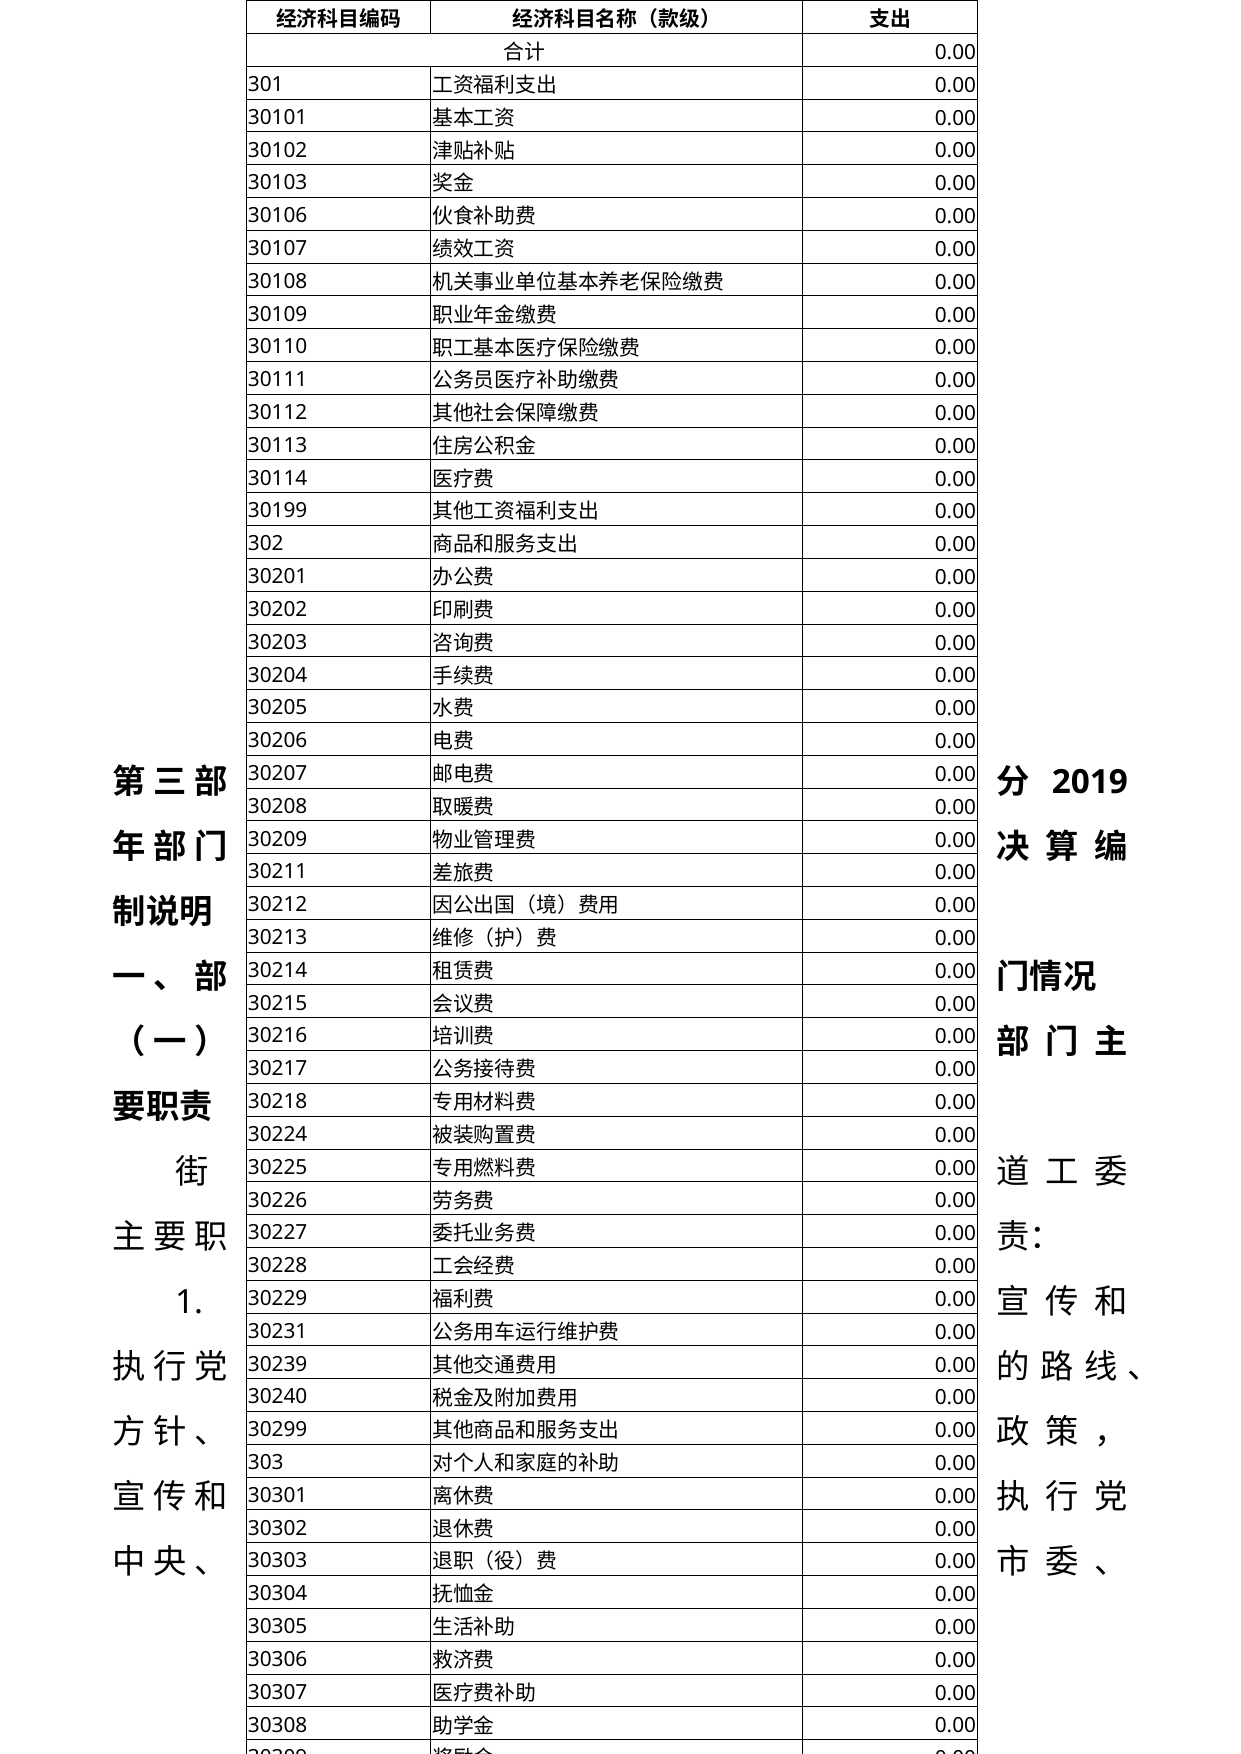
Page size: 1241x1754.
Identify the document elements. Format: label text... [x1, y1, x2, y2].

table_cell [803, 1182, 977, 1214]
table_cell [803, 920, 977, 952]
list 第三部分 2019年部门决算编制说明 [112, 747, 246, 942]
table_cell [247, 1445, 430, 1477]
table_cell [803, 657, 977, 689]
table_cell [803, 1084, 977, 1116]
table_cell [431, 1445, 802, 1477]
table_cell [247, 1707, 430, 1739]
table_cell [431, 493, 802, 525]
list 一、部门情况 [978, 942, 1128, 1007]
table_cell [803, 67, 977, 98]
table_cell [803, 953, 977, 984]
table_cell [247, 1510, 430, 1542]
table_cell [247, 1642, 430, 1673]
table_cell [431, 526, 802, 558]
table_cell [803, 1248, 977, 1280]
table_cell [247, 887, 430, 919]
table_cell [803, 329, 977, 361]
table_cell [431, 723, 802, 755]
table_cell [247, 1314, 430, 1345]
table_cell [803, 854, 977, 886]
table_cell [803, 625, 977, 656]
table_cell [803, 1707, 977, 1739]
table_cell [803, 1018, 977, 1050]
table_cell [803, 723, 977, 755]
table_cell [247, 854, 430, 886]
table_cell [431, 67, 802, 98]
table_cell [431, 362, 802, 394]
text 街道工委主要职责： [978, 1137, 1128, 1267]
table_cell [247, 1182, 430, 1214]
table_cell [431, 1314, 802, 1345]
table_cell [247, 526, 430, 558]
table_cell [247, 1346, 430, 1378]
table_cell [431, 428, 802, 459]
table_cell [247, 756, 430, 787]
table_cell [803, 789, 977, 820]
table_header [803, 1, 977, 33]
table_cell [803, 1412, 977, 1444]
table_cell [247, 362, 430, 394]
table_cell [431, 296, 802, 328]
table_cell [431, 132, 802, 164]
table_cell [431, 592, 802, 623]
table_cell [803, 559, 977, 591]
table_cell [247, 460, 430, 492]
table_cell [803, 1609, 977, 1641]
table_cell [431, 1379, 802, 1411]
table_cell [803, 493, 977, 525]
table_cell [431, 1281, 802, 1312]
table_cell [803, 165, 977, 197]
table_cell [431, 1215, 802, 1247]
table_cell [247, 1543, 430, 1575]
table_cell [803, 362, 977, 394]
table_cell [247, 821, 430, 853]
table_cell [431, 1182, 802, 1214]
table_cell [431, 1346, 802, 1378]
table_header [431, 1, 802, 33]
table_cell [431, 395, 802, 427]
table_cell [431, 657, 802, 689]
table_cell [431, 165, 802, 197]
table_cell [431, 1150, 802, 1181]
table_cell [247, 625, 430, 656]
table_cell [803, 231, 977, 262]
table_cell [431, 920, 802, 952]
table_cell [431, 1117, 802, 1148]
list 第三部分 2019年部门决算编制说明 [978, 747, 1128, 942]
text 街道工委主要职责： [112, 1137, 246, 1267]
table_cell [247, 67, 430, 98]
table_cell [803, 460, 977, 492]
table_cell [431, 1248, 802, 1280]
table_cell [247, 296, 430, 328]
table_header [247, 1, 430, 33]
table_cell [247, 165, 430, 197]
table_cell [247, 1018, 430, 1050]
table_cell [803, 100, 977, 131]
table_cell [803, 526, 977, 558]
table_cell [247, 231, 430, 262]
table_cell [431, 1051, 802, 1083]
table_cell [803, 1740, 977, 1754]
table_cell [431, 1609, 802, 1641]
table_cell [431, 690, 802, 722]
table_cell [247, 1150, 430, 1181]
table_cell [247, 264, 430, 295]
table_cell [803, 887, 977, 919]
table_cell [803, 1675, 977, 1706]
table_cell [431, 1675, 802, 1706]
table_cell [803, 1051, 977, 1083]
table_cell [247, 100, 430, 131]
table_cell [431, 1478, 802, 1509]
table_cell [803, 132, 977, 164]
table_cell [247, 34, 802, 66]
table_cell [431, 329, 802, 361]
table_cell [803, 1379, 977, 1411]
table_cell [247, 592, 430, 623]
list （一）部门主要职责 [112, 1007, 246, 1137]
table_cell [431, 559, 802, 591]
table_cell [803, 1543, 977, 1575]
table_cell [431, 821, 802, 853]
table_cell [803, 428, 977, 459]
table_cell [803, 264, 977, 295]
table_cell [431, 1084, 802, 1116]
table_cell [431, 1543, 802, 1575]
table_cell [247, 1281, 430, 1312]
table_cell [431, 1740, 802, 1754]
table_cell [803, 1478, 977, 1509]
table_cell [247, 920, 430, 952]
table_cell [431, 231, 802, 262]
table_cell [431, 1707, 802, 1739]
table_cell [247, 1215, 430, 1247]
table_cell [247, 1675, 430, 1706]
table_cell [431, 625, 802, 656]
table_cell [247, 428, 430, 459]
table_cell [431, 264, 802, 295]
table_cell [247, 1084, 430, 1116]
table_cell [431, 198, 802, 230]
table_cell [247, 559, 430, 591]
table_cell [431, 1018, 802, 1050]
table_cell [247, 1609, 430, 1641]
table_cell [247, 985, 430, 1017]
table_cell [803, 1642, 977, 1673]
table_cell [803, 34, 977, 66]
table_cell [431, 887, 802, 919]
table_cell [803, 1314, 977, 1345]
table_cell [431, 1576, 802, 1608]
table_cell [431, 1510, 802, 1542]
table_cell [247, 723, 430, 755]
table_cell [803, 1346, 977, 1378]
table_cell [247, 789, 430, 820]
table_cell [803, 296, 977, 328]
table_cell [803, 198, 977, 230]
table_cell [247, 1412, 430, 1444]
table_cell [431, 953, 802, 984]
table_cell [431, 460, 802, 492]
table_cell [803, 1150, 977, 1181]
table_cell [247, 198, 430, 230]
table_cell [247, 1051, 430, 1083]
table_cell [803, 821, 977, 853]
text 1.宣传和执行党的路线、方针、政策，宣传和执行党中央、市委、区委的决议，及时向区委报告辖区有关情况、反映问题、提出意见建议。 [978, 1267, 1128, 1592]
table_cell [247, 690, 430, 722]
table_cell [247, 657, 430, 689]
text 1.宣传和执行党的路线、方针、政策，宣传和执行党中央、市委、区委的决议，及时向区委报告辖区有关情况、反映问题、提出意见建议。 [112, 1267, 246, 1592]
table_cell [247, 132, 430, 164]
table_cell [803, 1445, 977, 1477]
list （一）部门主要职责 [978, 1007, 1128, 1137]
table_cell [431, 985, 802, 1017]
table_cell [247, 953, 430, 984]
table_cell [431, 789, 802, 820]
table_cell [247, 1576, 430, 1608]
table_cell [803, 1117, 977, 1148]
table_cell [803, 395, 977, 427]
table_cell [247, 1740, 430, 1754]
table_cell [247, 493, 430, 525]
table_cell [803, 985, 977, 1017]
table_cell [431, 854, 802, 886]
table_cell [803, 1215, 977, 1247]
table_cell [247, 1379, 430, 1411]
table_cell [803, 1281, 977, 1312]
list 一、部门情况 [112, 942, 246, 1007]
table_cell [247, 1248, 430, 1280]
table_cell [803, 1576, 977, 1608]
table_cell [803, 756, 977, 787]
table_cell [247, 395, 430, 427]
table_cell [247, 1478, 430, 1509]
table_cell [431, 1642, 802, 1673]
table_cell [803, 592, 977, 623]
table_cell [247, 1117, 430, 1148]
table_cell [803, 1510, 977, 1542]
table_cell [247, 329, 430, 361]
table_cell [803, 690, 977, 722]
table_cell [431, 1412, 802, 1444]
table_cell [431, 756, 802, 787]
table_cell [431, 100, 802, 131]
